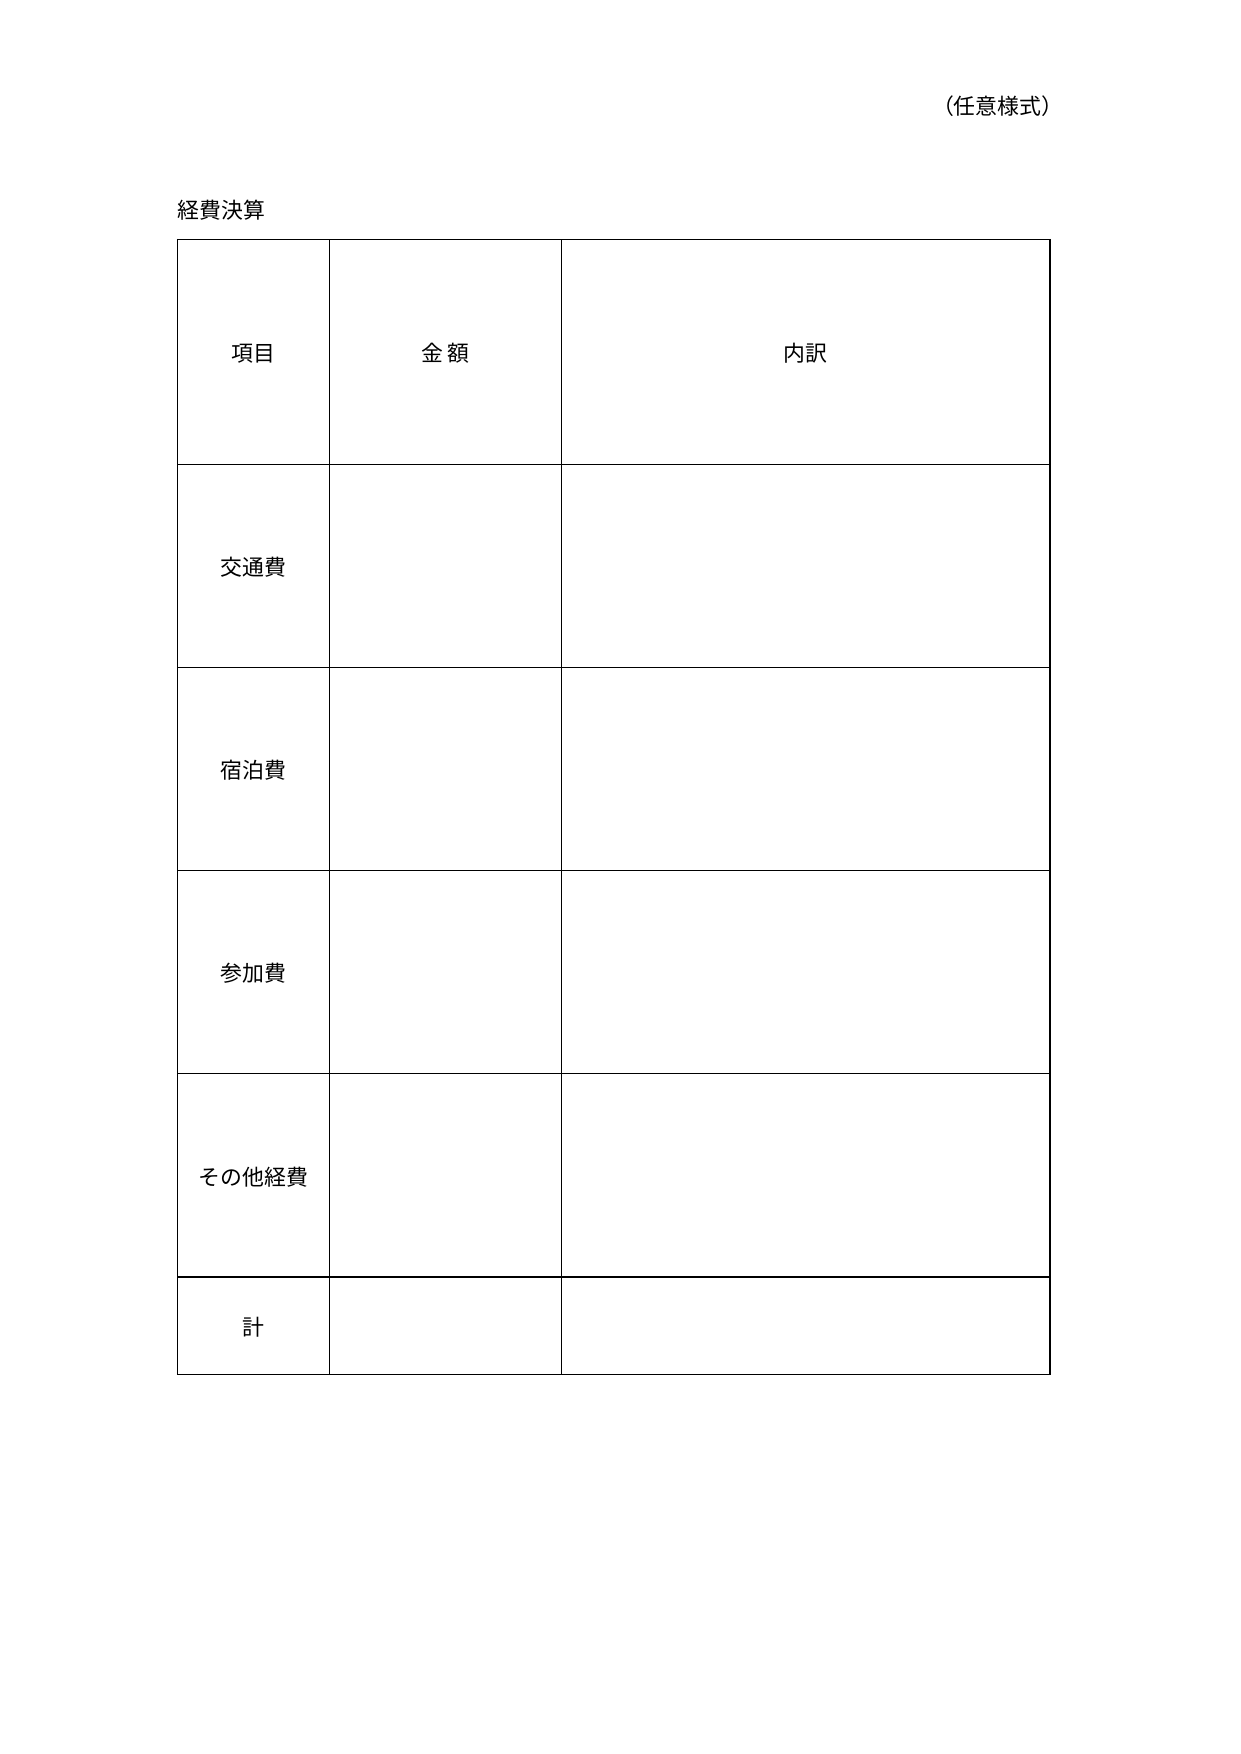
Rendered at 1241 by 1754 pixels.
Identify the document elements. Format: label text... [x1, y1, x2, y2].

table_cell 参加費 [178, 871, 329, 1073]
table_cell [330, 668, 561, 870]
table_header 内訳 [562, 240, 1049, 464]
table_cell [330, 871, 561, 1073]
table_header 金額 [330, 240, 561, 464]
table_cell [562, 871, 1049, 1073]
table_cell [562, 1074, 1049, 1276]
text 経費決算 [177, 192, 1063, 226]
table_cell 交通費 [178, 465, 329, 667]
table_cell 宿泊費 [178, 668, 329, 870]
table_cell 計 [178, 1278, 329, 1374]
table_header 項目 [178, 240, 329, 464]
table_cell [562, 465, 1049, 667]
table_cell その他経費 [178, 1074, 329, 1276]
table_cell [562, 668, 1049, 870]
table_cell [562, 1278, 1049, 1374]
table_cell [330, 465, 561, 667]
table_cell [330, 1074, 561, 1276]
table_cell [330, 1278, 561, 1374]
